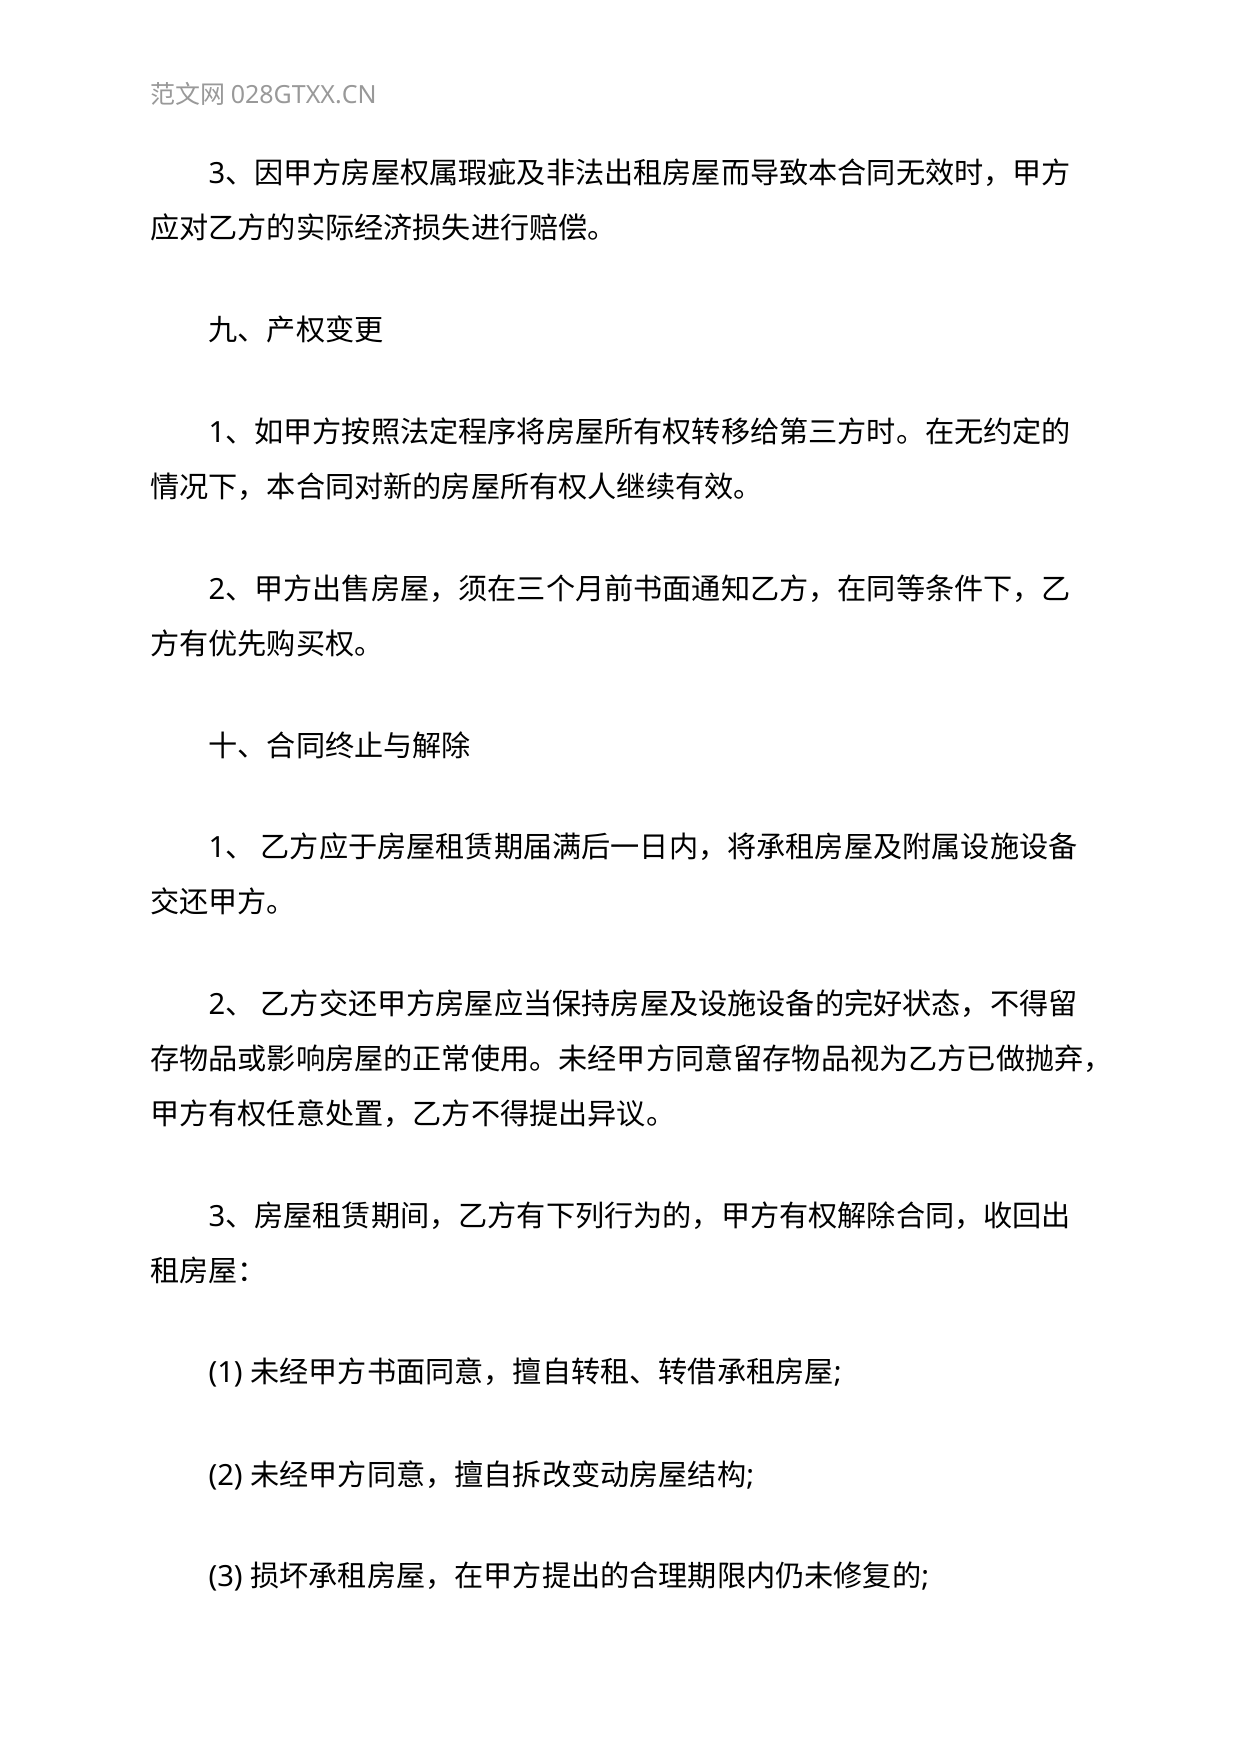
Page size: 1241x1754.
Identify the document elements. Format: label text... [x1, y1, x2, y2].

text 2、 乙方交还甲方房屋应当保持房屋及设施设备的完好状态，不得留存物品或影响房屋的正常使用。未经甲方同意留存物品视为乙方已做抛弃，甲方有权任意处置，乙方不得提出异议。 [150, 981, 1090, 1133]
text (1) 未经甲方书面同意，擅自转租、转借承租房屋; [150, 1349, 1090, 1391]
text 九、产权变更 [150, 307, 1090, 349]
text 2、甲方出售房屋，须在三个月前书面通知乙方，在同等条件下，乙方有优先购买权。 [150, 565, 1090, 663]
text 1、如甲方按照法定程序将房屋所有权转移给第三方时。在无约定的情况下，本合同对新的房屋所有权人继续有效。 [150, 408, 1090, 506]
text 3、房屋租赁期间，乙方有下列行为的，甲方有权解除合同，收回出租房屋： [150, 1192, 1090, 1289]
text (3) 损坏承租房屋，在甲方提出的合理期限内仍未修复的; [150, 1553, 1090, 1595]
text (2) 未经甲方同意，擅自拆改变动房屋结构; [150, 1451, 1090, 1493]
text 1、 乙方应于房屋租赁期届满后一日内，将承租房屋及附属设施设备交还甲方。 [150, 824, 1090, 921]
text 3、因甲方房屋权属瑕疵及非法出租房屋而导致本合同无效时，甲方应对乙方的实际经济损失进行赔偿。 [150, 150, 1090, 247]
text 十、合同终止与解除 [150, 722, 1090, 764]
